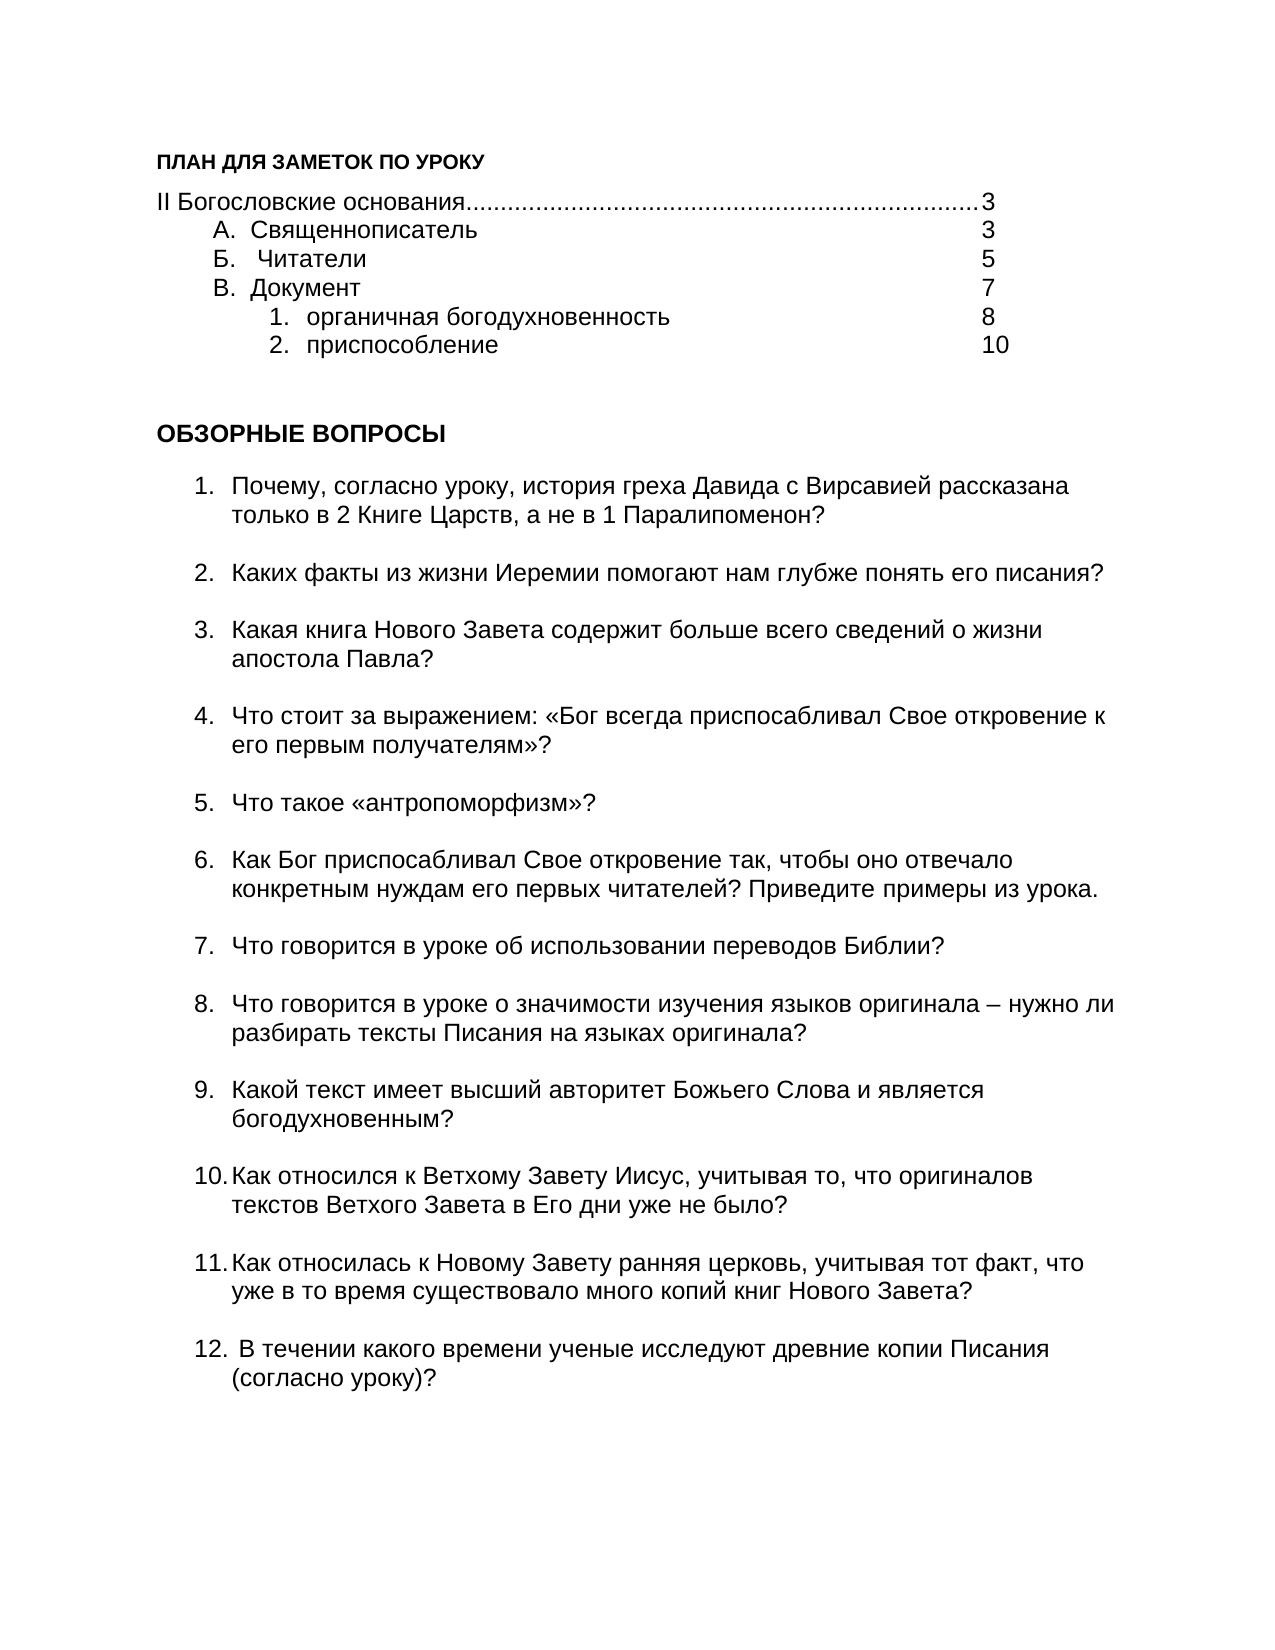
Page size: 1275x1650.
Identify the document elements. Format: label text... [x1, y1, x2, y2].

list органичная богодухновенность 8 [269, 301, 1118, 330]
list Что говорится в уроке о значимости изучения языков оригинала – нужно ли разбирать тексты Писания на языках оригинала? [194, 989, 1118, 1046]
text ОБЗОРНЫЕ ВОПРОСЫ [156, 418, 1118, 447]
list Какая книга Нового Завета содержит больше всего сведений о жизни апостола Павла? [194, 615, 1118, 672]
list Как относилась к Новому Завету ранняя церковь, учитывая тот факт, что уже в то время существовало много копий книг Нового Завета? [194, 1247, 1118, 1305]
list Почему, согласно уроку, история греха Давида с Вирсавией рассказана только в 2 Книге Царств, а не в 1 Паралипоменон? [194, 471, 1118, 529]
text ПЛАН ДЛЯ ЗАМЕТОК ПО УРОКУ [156, 150, 1118, 174]
list приспособление 10 [269, 330, 1118, 359]
list Как относился к Ветхому Завету Иисус, учитывая то, что оригиналов текстов Ветхого Завета в Его дни уже не было? [194, 1161, 1118, 1219]
list Документ 7 [213, 273, 1118, 301]
list В течении какого времени ученые исследуют древние копии Писания (согласно уроку)? [194, 1334, 1118, 1391]
list Каких факты из жизни Иеремии помогают нам глубже понять его писания? [194, 557, 1118, 586]
list Как Бог приспосабливал Свое откровение так, чтобы оно отвечало конкретным нуждам его первых читателей? Приведите примеры из урока. [194, 845, 1118, 902]
text II Богословские основания 3 [156, 186, 1118, 215]
list Что такое «антропоморфизм»? [194, 787, 1118, 816]
list Что говорится в уроке об использовании переводов Библии? [194, 931, 1118, 960]
list Священнописатель 3 [213, 215, 1118, 244]
list Какой текст имеет высший авторитет Божьего Слова и является богодухновенным? [194, 1075, 1118, 1132]
list Что стоит за выражением: «Бог всегда приспосабливал Свое откровение к его первым получателям»? [194, 701, 1118, 759]
text Б. Читатели 5 [213, 244, 1118, 273]
